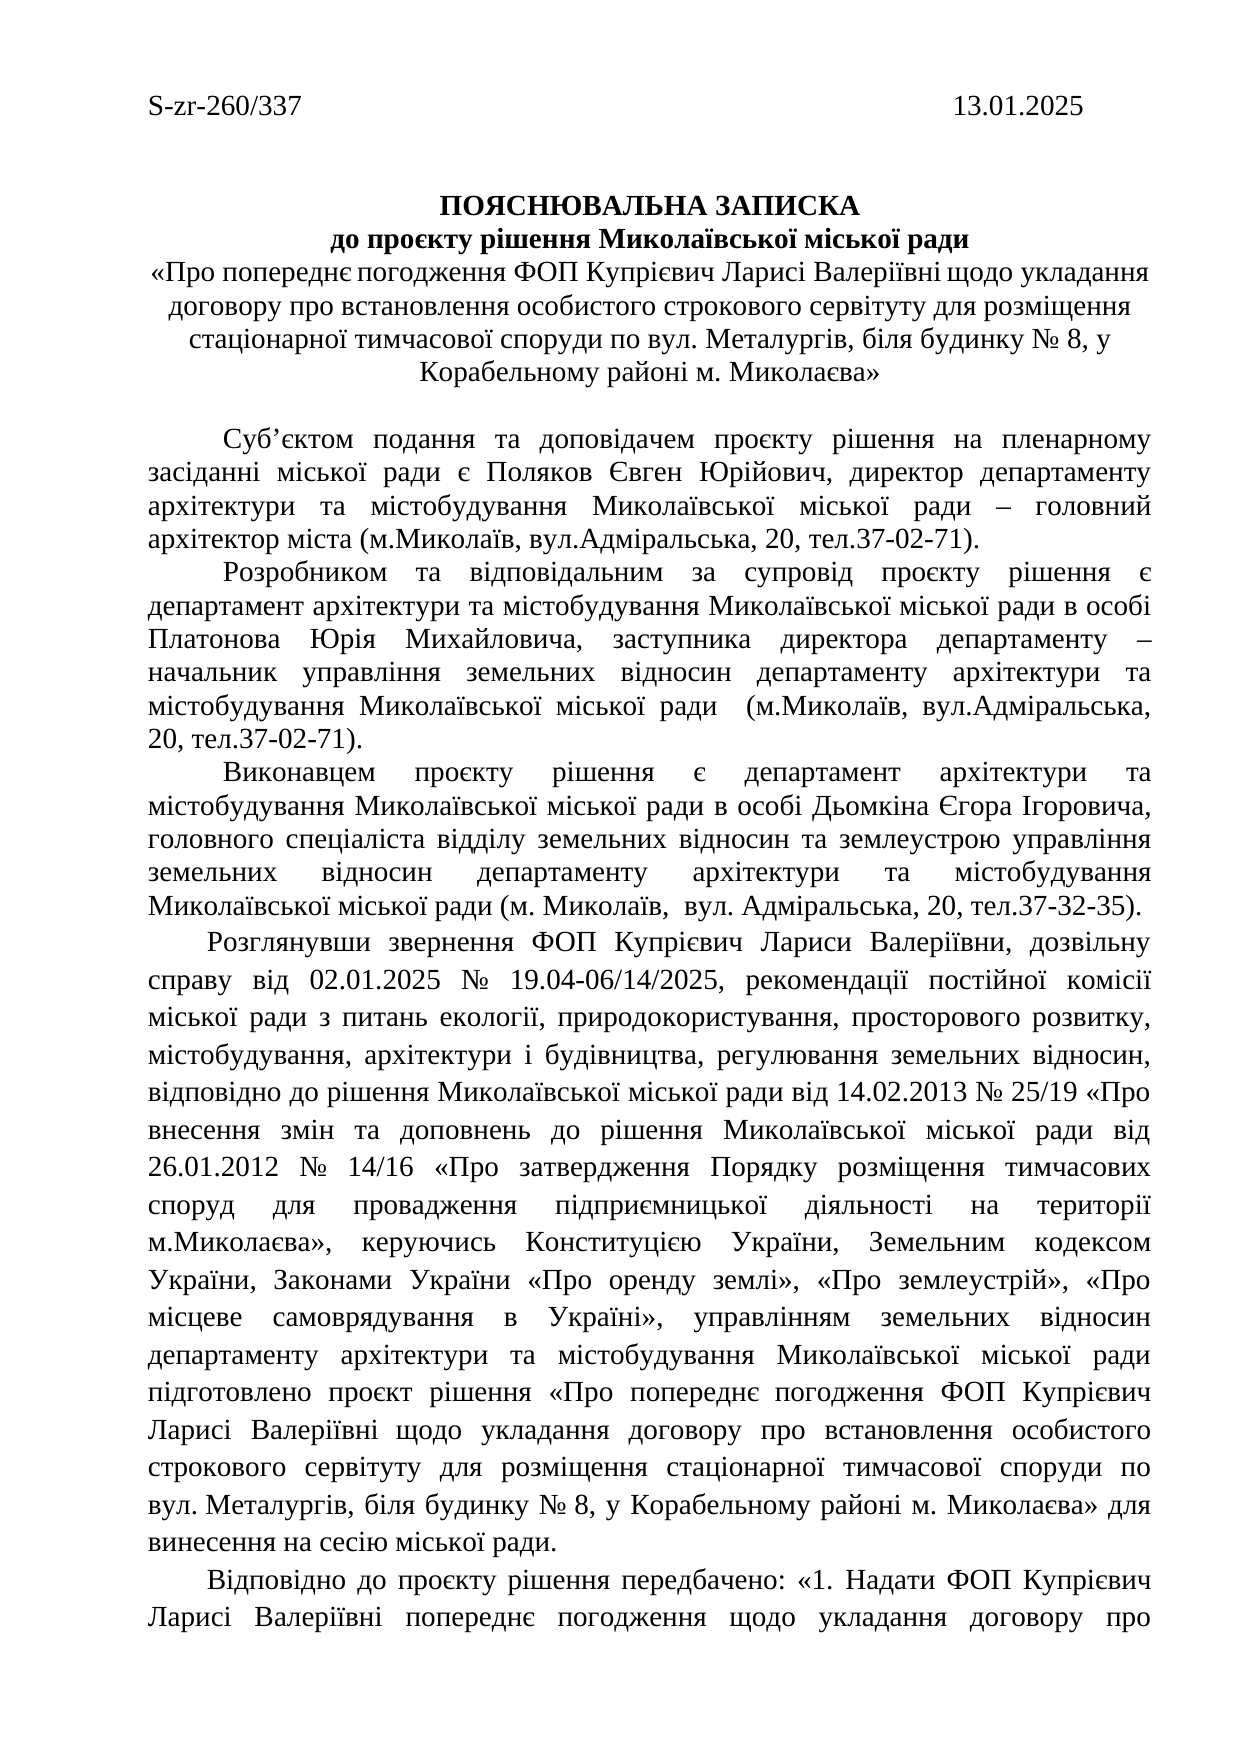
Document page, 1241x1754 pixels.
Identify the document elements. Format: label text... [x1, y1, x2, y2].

text «Про попереднє погодження ФОП Купрієвич Ларисі Валеріївні щодо укладання договору про встановлення особистого строкового сервітуту для розміщення стаціонарної тимчасової споруди по вул. Металургів, біля будинку № 8, у Корабельному районі м. Миколаєва» [148, 255, 1152, 388]
text S-zr-260/337 13.01.2025 [148, 88, 1152, 122]
text Виконавцем проєкту рішення є департамент архітектури та містобудування Миколаївської міської ради в особі Дьомкіна Єгора Ігоровича, головного спеціаліста відділу земельних відносин та землеустрою управління земельних відносин департаменту архітектури та містобудування Миколаївської міської ради (м. Миколаїв, вул. Адміральська, 20, тел.37-32-35). [148, 755, 1152, 922]
text Суб’єктом подання та доповідачем проєкту рішення на пленарному засіданні міської ради є Поляков Євген Юрійович, директор департаменту архітектури та містобудування Миколаївської міської ради – головний архітектор міста (м.Миколаїв, вул.Адміральська, 20, тел.37-02-71). [148, 422, 1152, 555]
text Розробником та відповідальним за супровід проєкту рішення є департамент архітектури та містобудування Миколаївської міської ради в особі Платонова Юрія Михайловича, заступника директора департаменту – начальник управління земельних відносин департаменту архітектури та містобудування Миколаївської міської ради (м.Миколаїв, вул.Адміральська, 20, тел.37-02-71). [148, 555, 1152, 755]
text до проєкту рішення Миколаївської міської ради [148, 222, 1152, 255]
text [148, 1559, 1152, 1634]
text ПОЯСНЮВАЛЬНА ЗАПИСКА [148, 188, 1152, 222]
text Розглянувши звернення ФОП Купрієвич Лариси Валеріївни, дозвільну справу від 02.01.2025 № 19.04-06/14/2025, рекомендації постійної комісії міської ради з питань екології, природокористування, просторового розвитку, містобудування, архітектури і будівництва, регулювання земельних відносин, відповідно до рішення Миколаївської міської ради від 14.02.2013 № 25/19 «Про внесення змін та доповнень до рішення Миколаївської міської ради від 26.01.2012 № 14/16 «Про затвердження Порядку розміщення тимчасових споруд для провадження підприємницької діяльності на території м.Миколаєва», керуючись Конституцією України, Земельним кодексом України, Законами України «Про оренду землі», «Про землеустрій», «Про місцеве самоврядування в Україні», управлінням земельних відносин департаменту архітектури та містобудування Миколаївської міської ради підготовлено проєкт рішення «Про попереднє погодження ФОП Купрієвич Ларисі Валеріївні щодо укладання договору про встановлення особистого строкового сервітуту для розміщення стаціонарної тимчасової споруди по вул. Металургів, біля будинку № 8, у Корабельному районі м. Миколаєва» для винесення на сесію міської ради. [148, 922, 1152, 1559]
